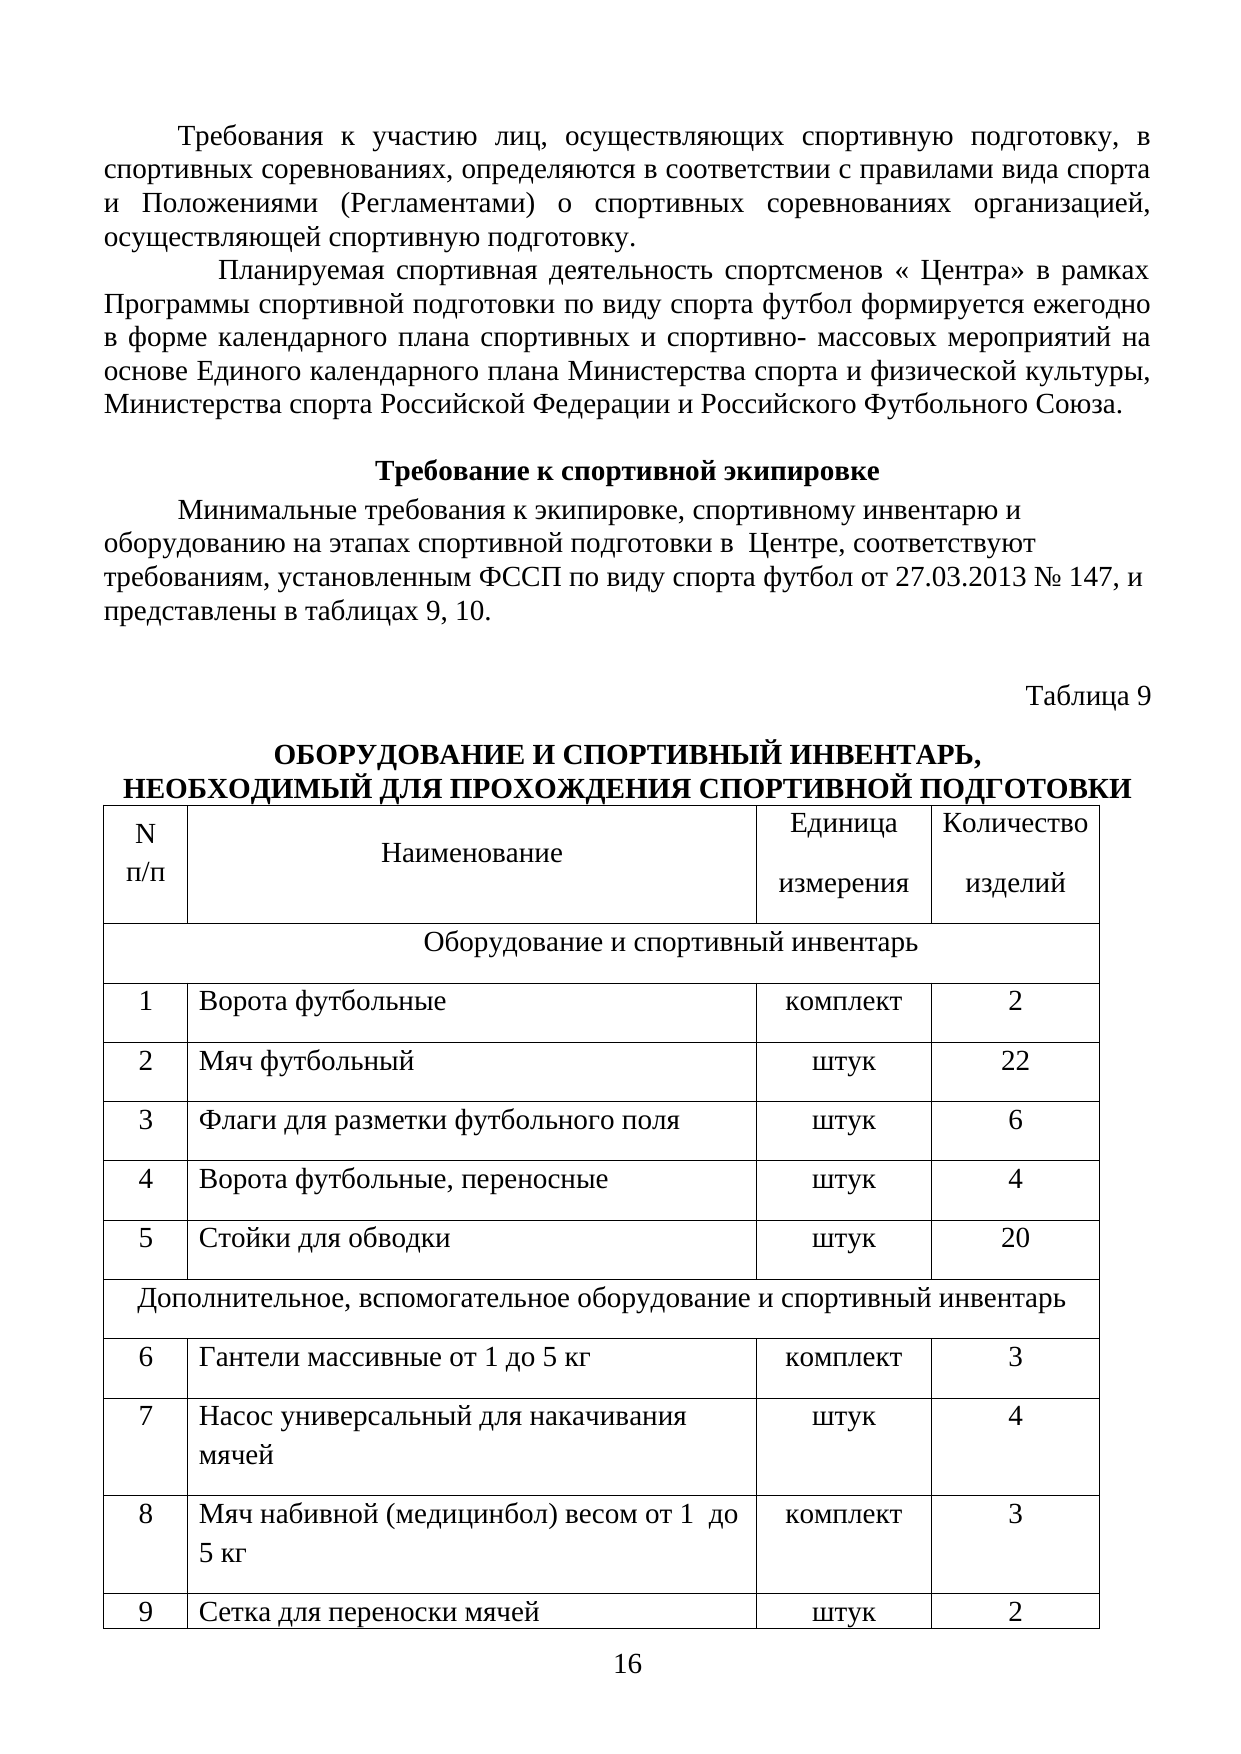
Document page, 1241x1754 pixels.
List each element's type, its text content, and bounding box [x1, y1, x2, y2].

table_cell 4 [932, 1161, 1099, 1219]
text Требования к участию лиц, осуществляющих спортивную подготовку, в спортивных соревнованиях, определяются в соответствии с правилами вида спорта и Положениями (Регламентами) о спортивных соревнованиях организацией, осуществляющей спортивную подготовку. [103, 118, 1152, 252]
table_cell 6 [932, 1102, 1099, 1160]
table_cell Гантели массивные от 1 до 5 кг [188, 1339, 756, 1397]
table_cell штук [757, 1221, 931, 1279]
table_cell Стойки для обводки [188, 1221, 756, 1279]
text Таблица 9 [103, 678, 1152, 712]
table_cell Оборудование и спортивный инвентарь [104, 924, 1099, 982]
table_cell 2 [932, 1594, 1099, 1628]
text Планируемая спортивная деятельность спортсменов « Центра» в рамках Программы спортивной подготовки по виду спорта футбол формируется ежегодно в форме календарного плана спортивных и спортивно- массовых мероприятий на основе Единого календарного плана Министерства спорта и физической культуры, Министерства спорта Российской Федерации и Российского Футбольного Союза. [103, 252, 1152, 420]
table_cell комплект [757, 1496, 931, 1593]
text Требование к спортивной экипировке [103, 453, 1152, 487]
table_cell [188, 1594, 756, 1628]
table_cell 4 [932, 1399, 1099, 1495]
table_cell 6 [104, 1339, 187, 1397]
table_cell Ворота футбольные, переносные [188, 1161, 756, 1219]
table_cell штук [757, 1043, 931, 1101]
table_cell Насос универсальный для накачивания мячей [188, 1399, 756, 1495]
table_cell 22 [932, 1043, 1099, 1101]
table_header Наименование [188, 806, 756, 923]
table_cell 20 [932, 1221, 1099, 1279]
table_cell штук [757, 1102, 931, 1160]
table_cell штук [757, 1399, 931, 1495]
table_cell штук [757, 1161, 931, 1219]
table_cell Дополнительное, вспомогательное оборудование и спортивный инвентарь [104, 1280, 1099, 1338]
table_cell 9 [104, 1594, 187, 1628]
text НЕОБХОДИМЫЙ ДЛЯ ПРОХОЖДЕНИЯ СПОРТИВНОЙ ПОДГОТОВКИ [103, 771, 1152, 804]
table_header Количество изделий [932, 806, 1099, 923]
table_cell 2 [104, 1043, 187, 1101]
table_cell 1 [104, 984, 187, 1042]
table_cell 3 [932, 1339, 1099, 1397]
table_cell штук [757, 1594, 931, 1628]
table_cell Флаги для разметки футбольного поля [188, 1102, 756, 1160]
table_header N п/п [104, 806, 187, 923]
table_header Единица измерения [757, 806, 931, 923]
table_cell 3 [932, 1496, 1099, 1593]
table_cell комплект [757, 984, 931, 1042]
table_cell 2 [932, 984, 1099, 1042]
text ОБОРУДОВАНИЕ И СПОРТИВНЫЙ ИНВЕНТАРЬ, [103, 737, 1152, 771]
table_cell Мяч футбольный [188, 1043, 756, 1101]
text Минимальные требования к экипировке, спортивному инвентарю и оборудованию на этапах спортивной подготовки в Центре, соответствуют требованиям, установленным ФССП по виду спорта футбол от 27.03.2013 № 147, и представлены в таблицах 9, 10. [103, 492, 1152, 626]
table_cell 4 [104, 1161, 187, 1219]
table_cell 3 [104, 1102, 187, 1160]
table_cell 8 [104, 1496, 187, 1593]
table_cell Ворота футбольные [188, 984, 756, 1042]
table_cell Мяч набивной (медицинбол) весом от 1 до 5 кг [188, 1496, 756, 1593]
table_cell комплект [757, 1339, 931, 1397]
table_cell 7 [104, 1399, 187, 1495]
table_cell 5 [104, 1221, 187, 1279]
